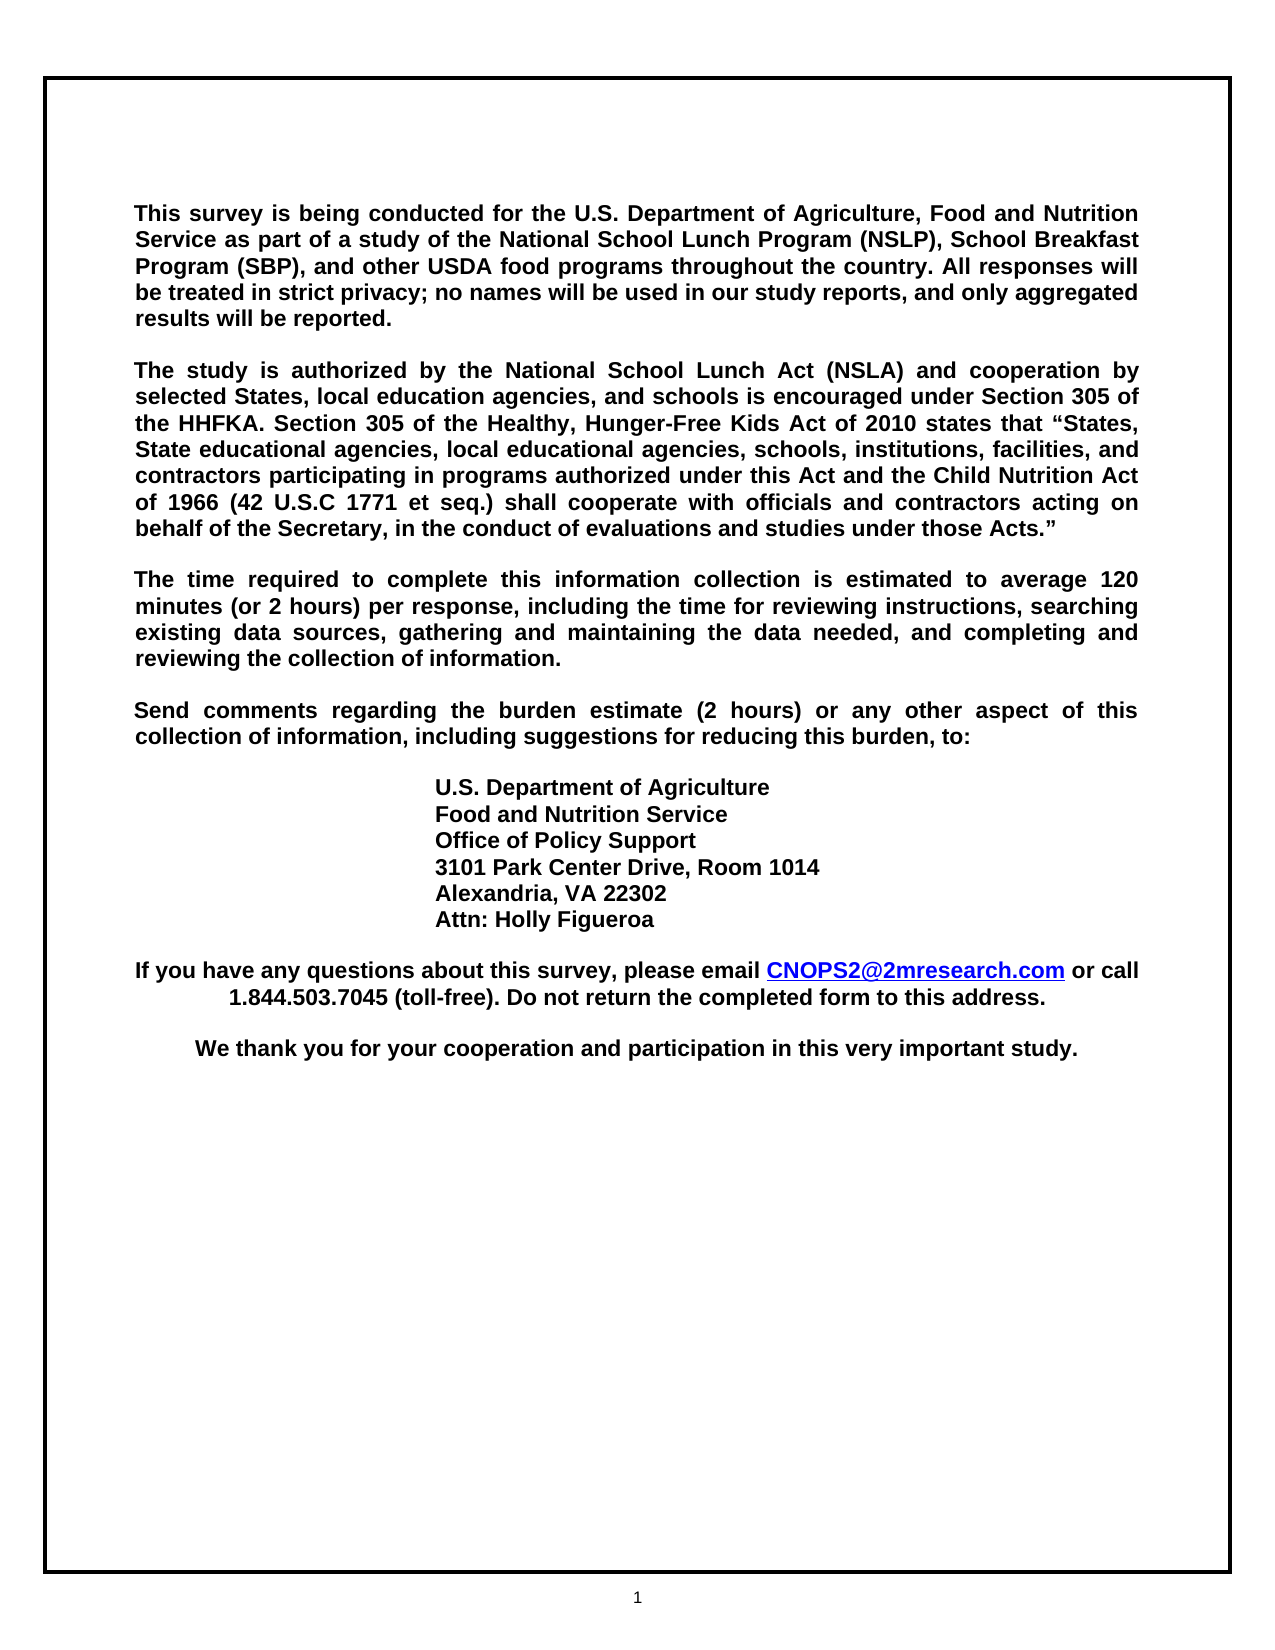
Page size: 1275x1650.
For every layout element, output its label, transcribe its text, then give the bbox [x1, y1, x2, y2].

text The study is authorized by the National School Lunch Act (NSLA) and cooperation by selected States, local education agencies, and schools is encouraged under Section 305 of the HHFKA. Section 305 of the Healthy, Hunger-Free Kids Act of 2010 states that “States, State educational agencies, local educational agencies, schools, institutions, facilities, and contractors participating in programs authorized under this Act and the Child Nutrition Act of 1966 (42 U.S.C 1771 et seq.) shall cooperate with officials and contractors acting on behalf of the Secretary, in the conduct of evaluations and studies under those Acts.” [133, 357, 1140, 541]
text The time required to complete this information collection is estimated to average 120 minutes (or 2 hours) per response, including the time for reviewing instructions, searching existing data sources, gathering and maintaining the data needed, and completing and reviewing the collection of information. [133, 566, 1140, 672]
text We thank you for your cooperation and participation in this very important study. [133, 1035, 1140, 1062]
text Send comments regarding the burden estimate (2 hours) or any other aspect of this collection of information, including suggestions for reducing this burden, to: [133, 697, 1140, 749]
text This survey is being conducted for the U.S. Department of Agriculture, Food and Nutrition Service as part of a study of the National School Lunch Program (NSLP), School Breakfast Program (SBP), and other USDA food programs throughout the country. All responses will be treated in strict privacy; no names will be used in our study reports, and only aggregated results will be reported. [133, 200, 1140, 332]
text If you have any questions about this survey, please email CNOPS2@2mresearch.com or call 1.844.503.7045 (toll-free). Do not return the completed form to this address. [133, 957, 1140, 1010]
text U.S. Department of Agriculture Food and Nutrition Service Office of Policy Support 3101 Park Center Drive, Room 1014 Alexandria, VA 22302 Attn: Holly Figueroa [435, 774, 1140, 932]
